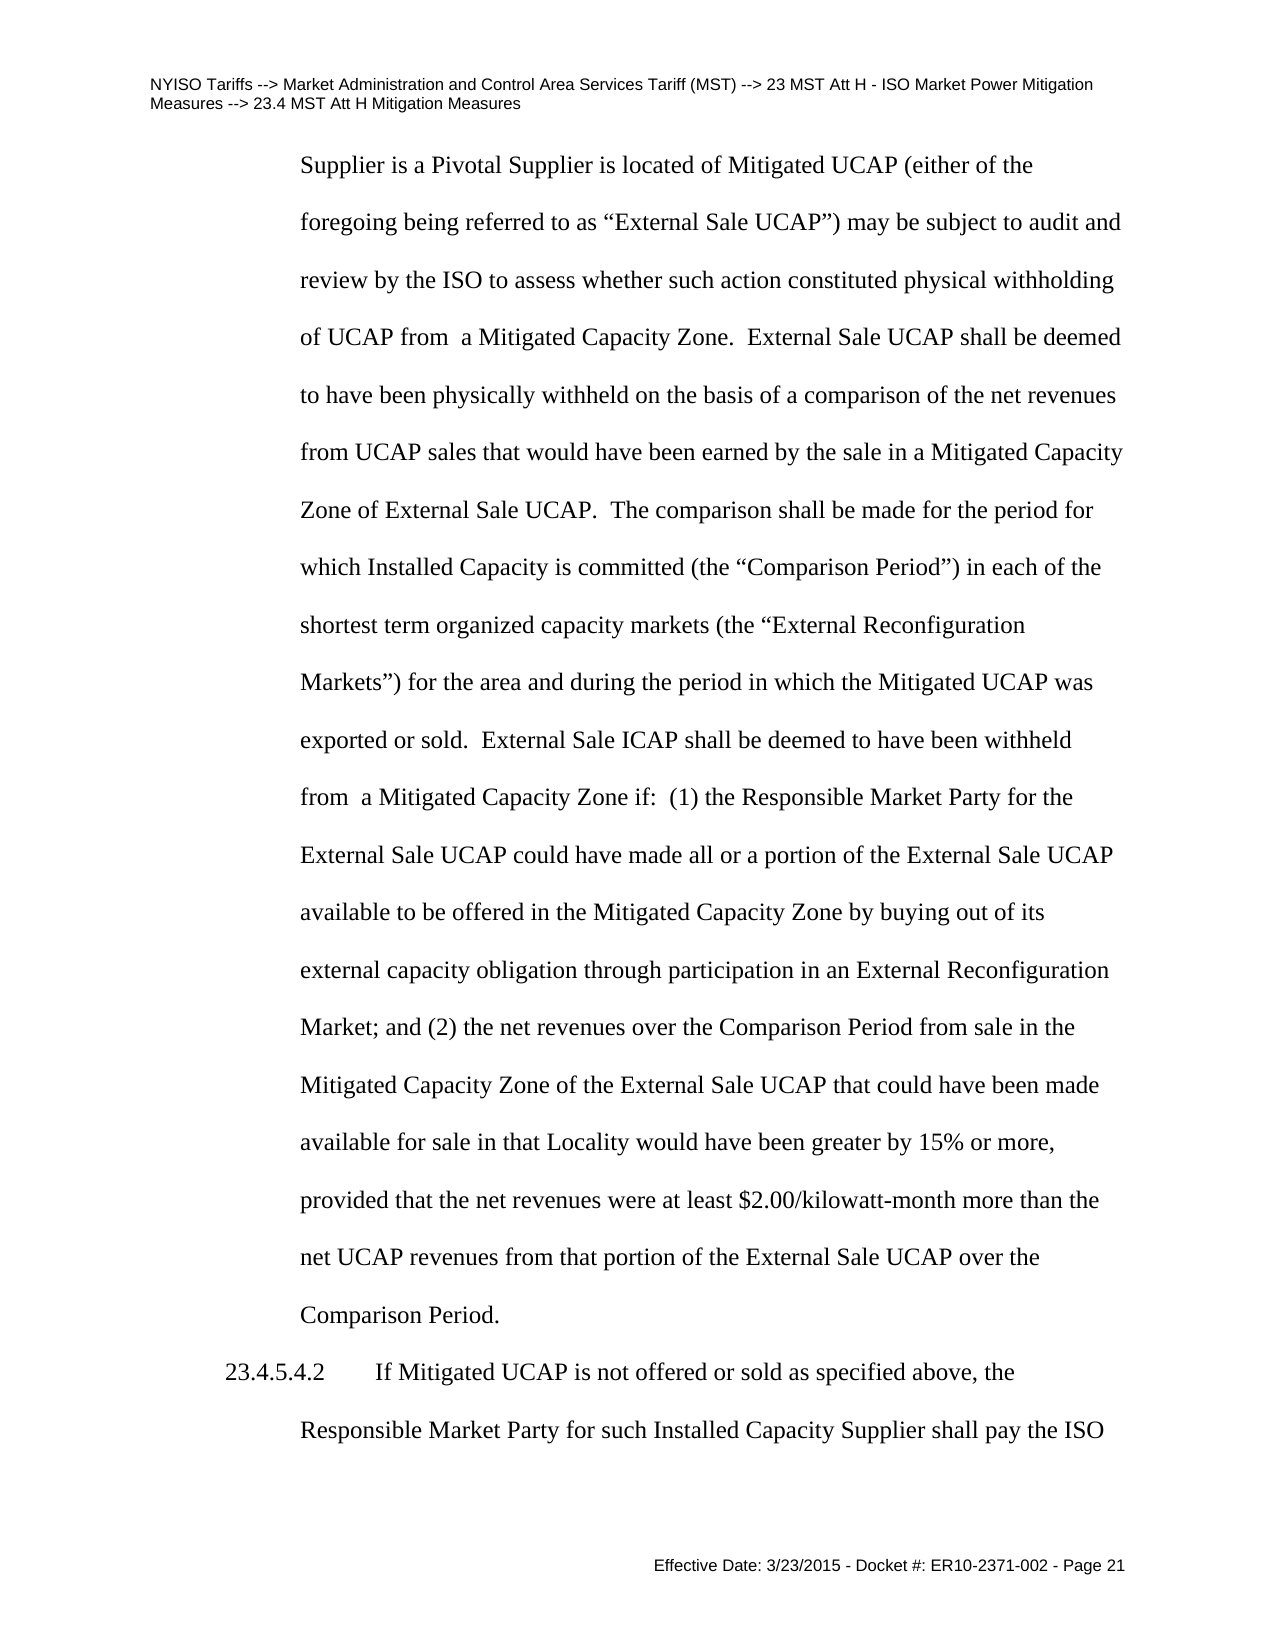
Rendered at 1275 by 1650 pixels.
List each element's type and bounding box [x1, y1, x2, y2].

text [225, 1357, 1125, 1444]
text [225, 150, 1125, 1329]
